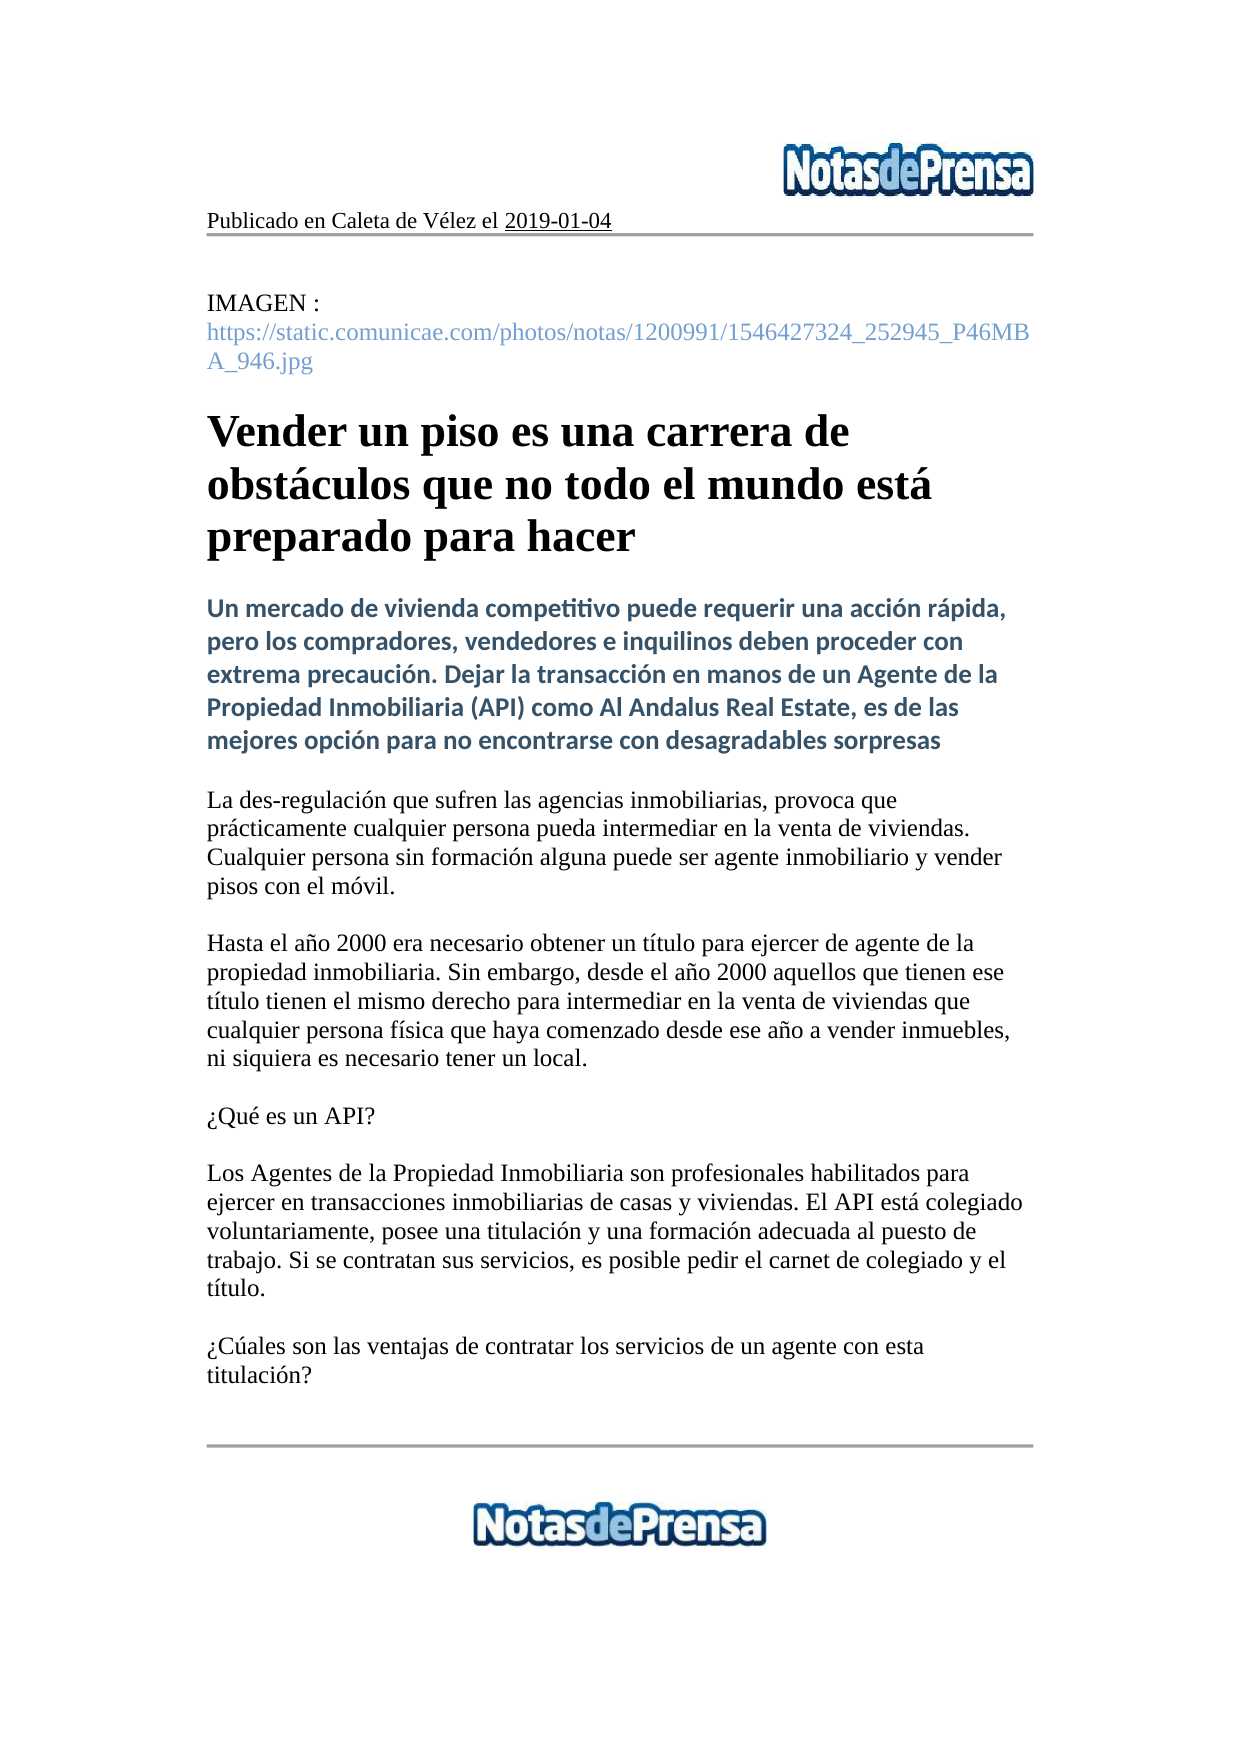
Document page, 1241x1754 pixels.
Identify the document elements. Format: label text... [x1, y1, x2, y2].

text IMAGEN : https://static.comunicae.com/photos/notas/1200991/1546427324_252945_P46MBA_946.jpg [207, 288, 1033, 374]
subtitle Un mercado de vivienda competitivo puede requerir una acción rápida, pero los compradores, vendedores e inquilinos deben proceder con extrema precaución. Dejar la transacción en manos de un Agente de la Propiedad Inmobiliaria (API) como Al Andalus Real Estate, es de las mejores opción para no encontrarse con desagradables sorpresas [207, 591, 1033, 756]
subtitle Vender un piso es una carrera de obstáculos que no todo el mundo está preparado para hacer [207, 404, 1033, 562]
picture [473, 1501, 767, 1548]
picture [783, 142, 1034, 199]
